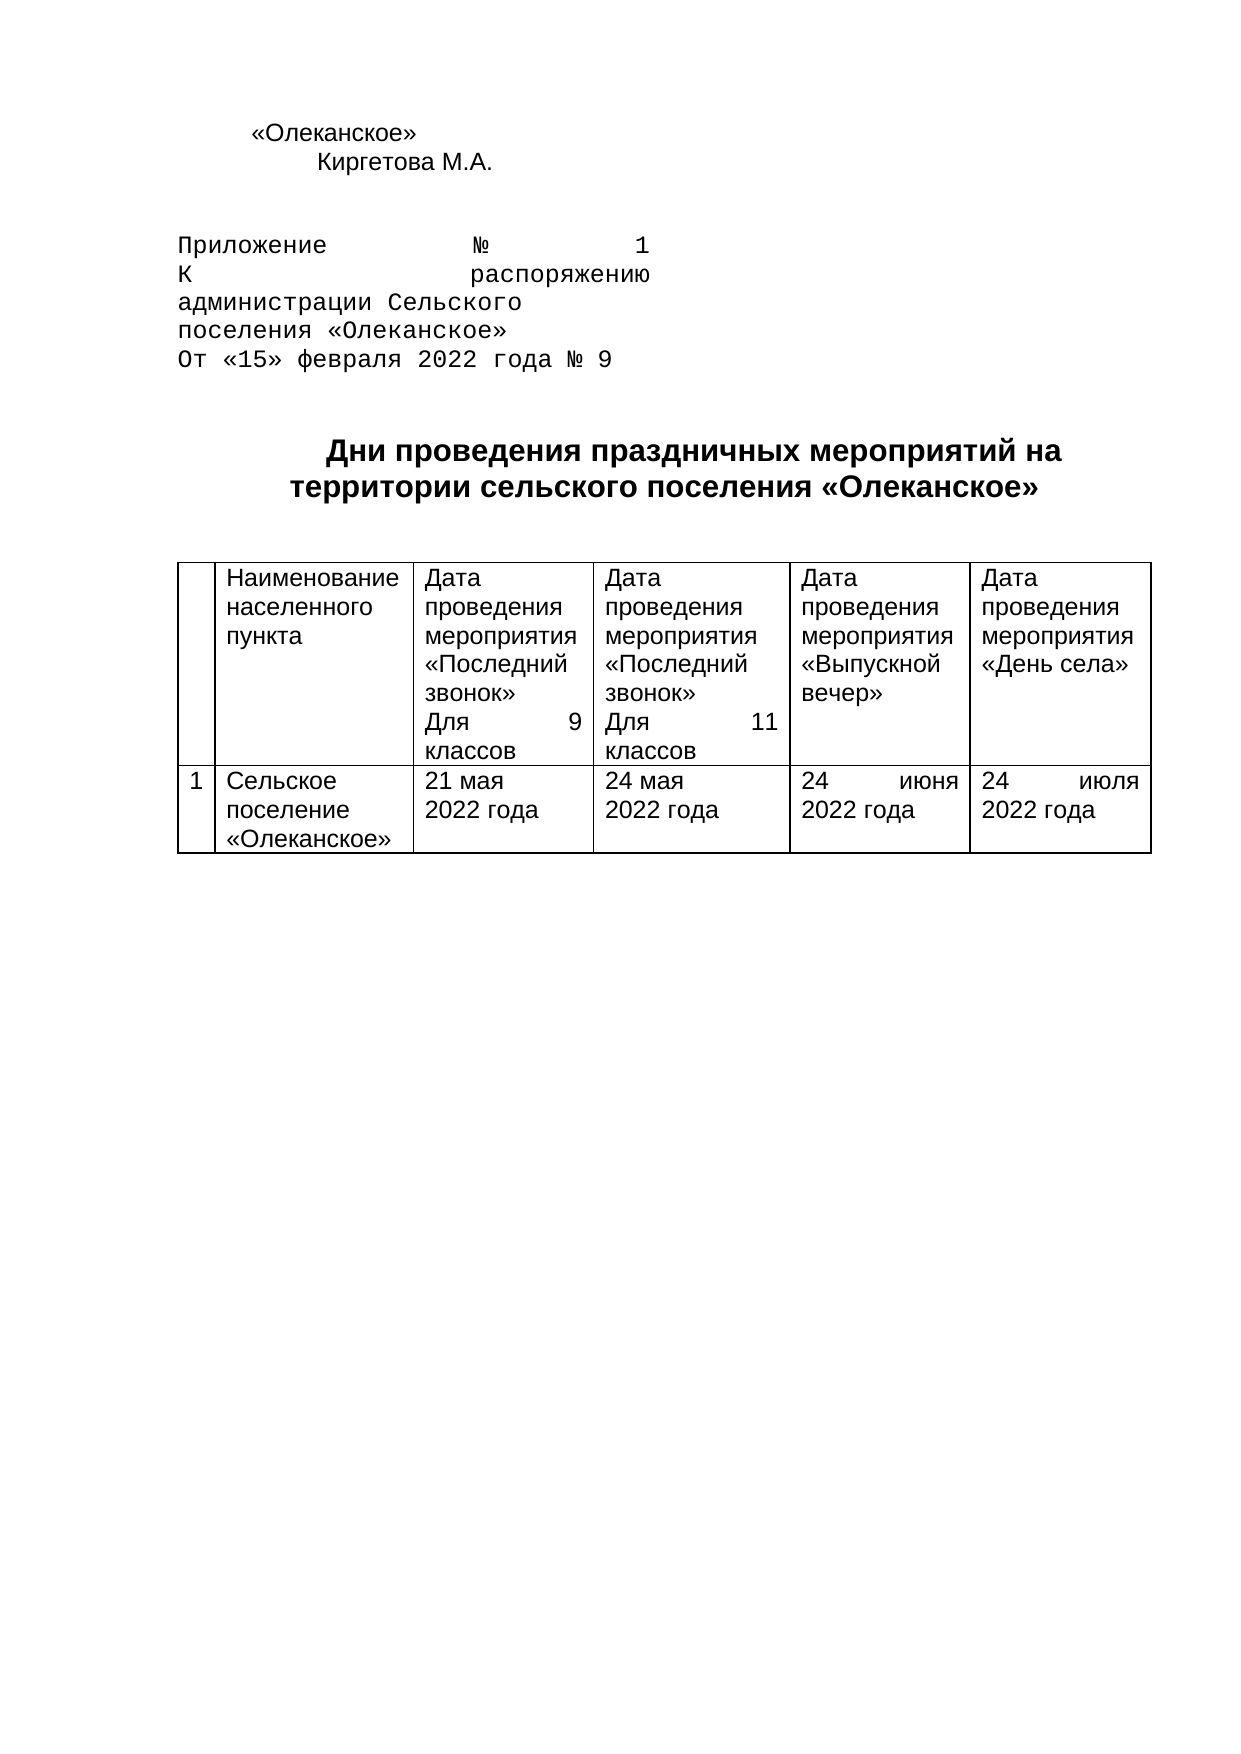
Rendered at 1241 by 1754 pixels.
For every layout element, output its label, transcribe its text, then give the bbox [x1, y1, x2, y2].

text «Олеканское» Киргетова М.А. [177, 118, 1152, 176]
table_header Дата проведения мероприятия «Последний звонок» Для 11 классов [594, 563, 789, 764]
table_cell 1 [179, 766, 214, 852]
text Дни проведения праздничных мероприятий на территории сельского поселения «Олеканское» [177, 432, 1152, 504]
table_header Дата проведения мероприятия «Выпускной вечер» [791, 563, 969, 764]
table_header [179, 563, 214, 764]
table_cell 24 июня 2022 года [791, 766, 969, 852]
table_cell 21 мая 2022 года [414, 766, 593, 852]
text От «15» февраля 2022 года № 9 [177, 346, 650, 375]
table_header Наименование населенного пункта [216, 563, 413, 764]
table_header Дата проведения мероприятия «Последний звонок» Для 9 классов [414, 563, 593, 764]
table_cell Сельское поселение «Олеканское» [216, 766, 413, 852]
text Приложение № 1 К распоряжению администрации Сельского поселения «Олеканское» [177, 204, 650, 346]
table_header Дата проведения мероприятия «День села» [971, 563, 1150, 764]
table_cell 24 мая 2022 года [594, 766, 789, 852]
table_cell 24 июля 2022 года [971, 766, 1150, 852]
